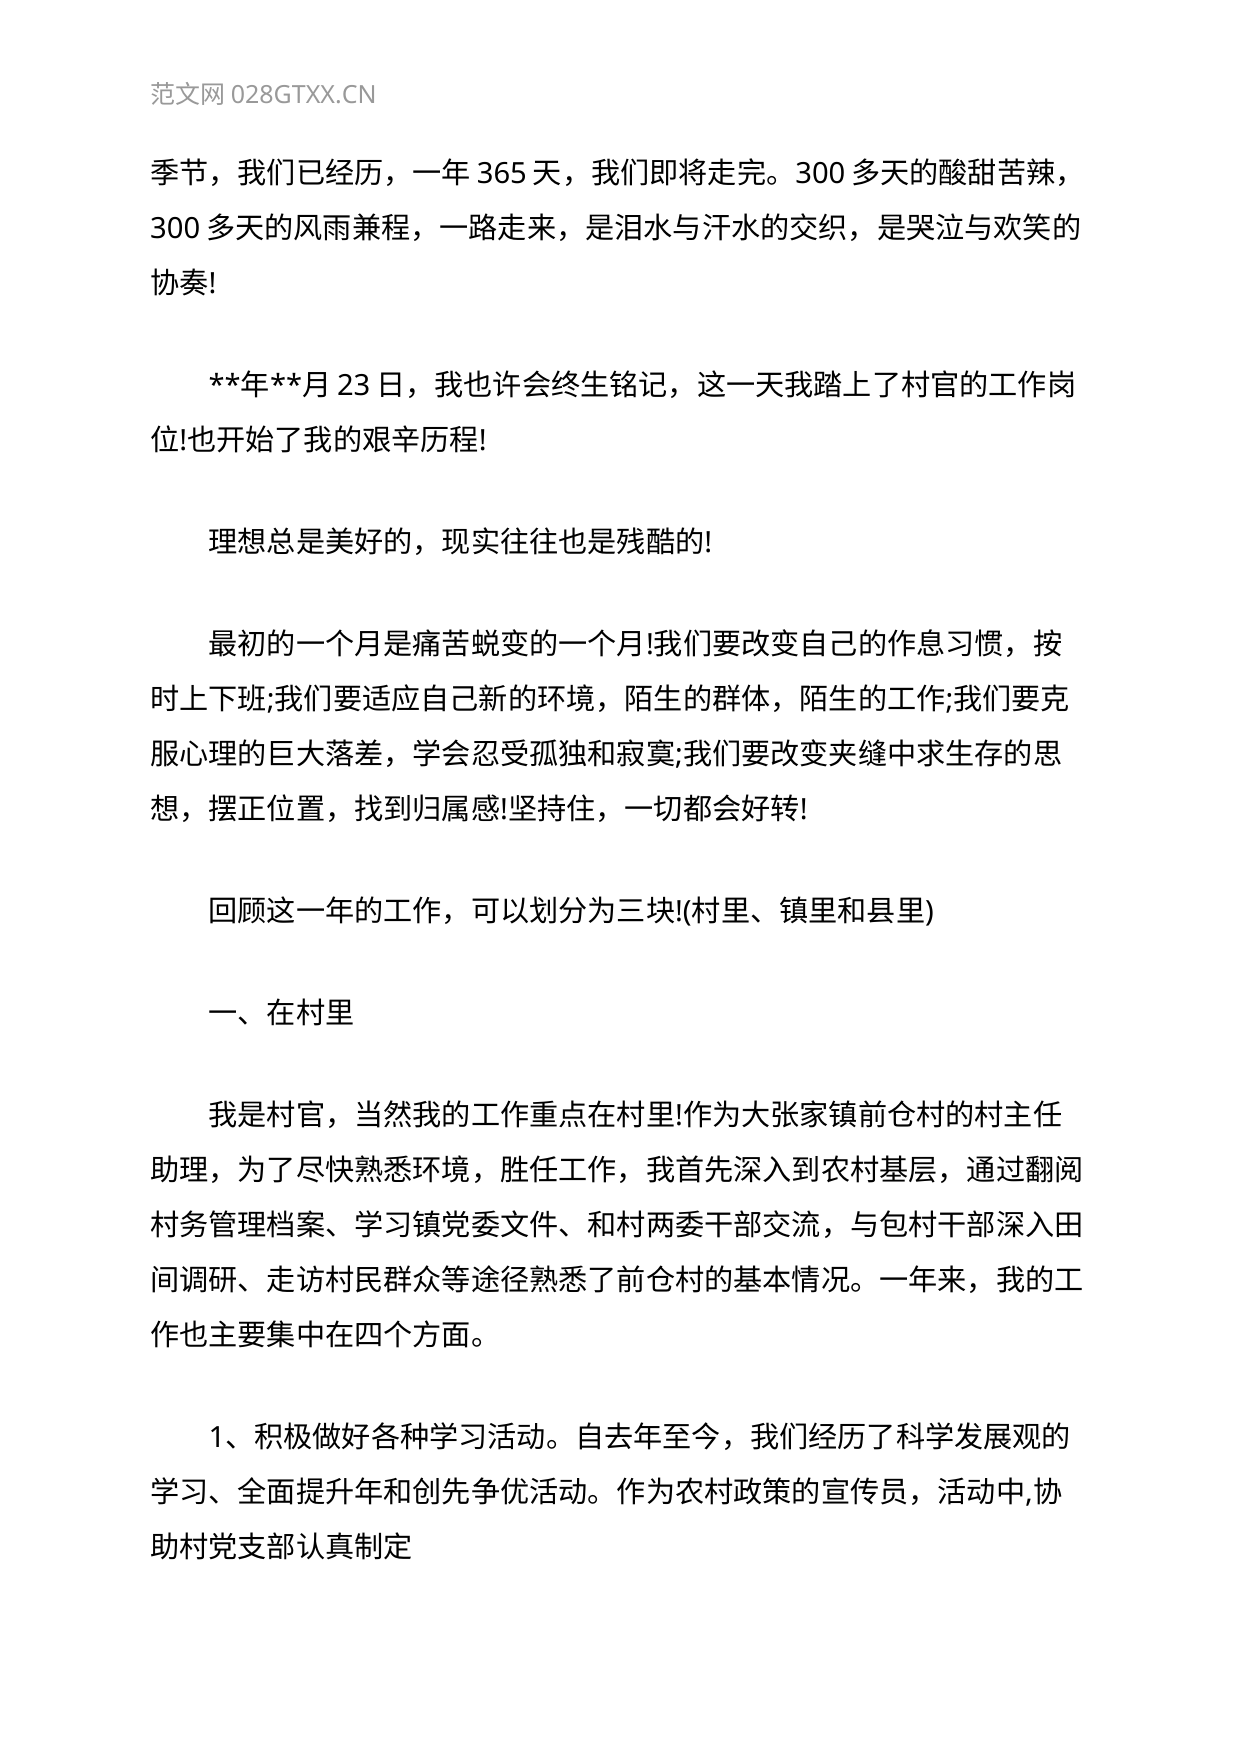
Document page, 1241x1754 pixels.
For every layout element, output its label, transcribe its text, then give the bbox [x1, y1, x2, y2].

text 一、在村里 [150, 990, 1090, 1032]
text 我是村官，当然我的工作重点在村里!作为大张家镇前仓村的村主任助理，为了尽快熟悉环境，胜任工作，我首先深入到农村基层，通过翻阅村务管理档案、学习镇党委文件、和村两委干部交流，与包村干部深入田间调研、走访村民群众等途径熟悉了前仓村的基本情况。一年来，我的工作也主要集中在四个方面。 [150, 1092, 1090, 1354]
text 理想总是美好的，现实往往也是残酷的! [150, 519, 1090, 561]
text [150, 150, 1090, 302]
text 最初的一个月是痛苦蜕变的一个月!我们要改变自己的作息习惯，按时上下班;我们要适应自己新的环境，陌生的群体，陌生的工作;我们要克服心理的巨大落差，学会忍受孤独和寂寞;我们要改变夹缝中求生存的思想，摆正位置，找到归属感!坚持住，一切都会好转! [150, 621, 1090, 828]
text **年**月23日，我也许会终生铭记，这一天我踏上了村官的工作岗位!也开始了我的艰辛历程! [150, 362, 1090, 459]
text 1、积极做好各种学习活动。自去年至今，我们经历了科学发展观的学习、全面提升年和创先争优活动。作为农村政策的宣传员，活动中,协助村党支部认真制定 [150, 1413, 1090, 1565]
text 回顾这一年的工作，可以划分为三块!(村里、镇里和县里) [150, 888, 1090, 930]
